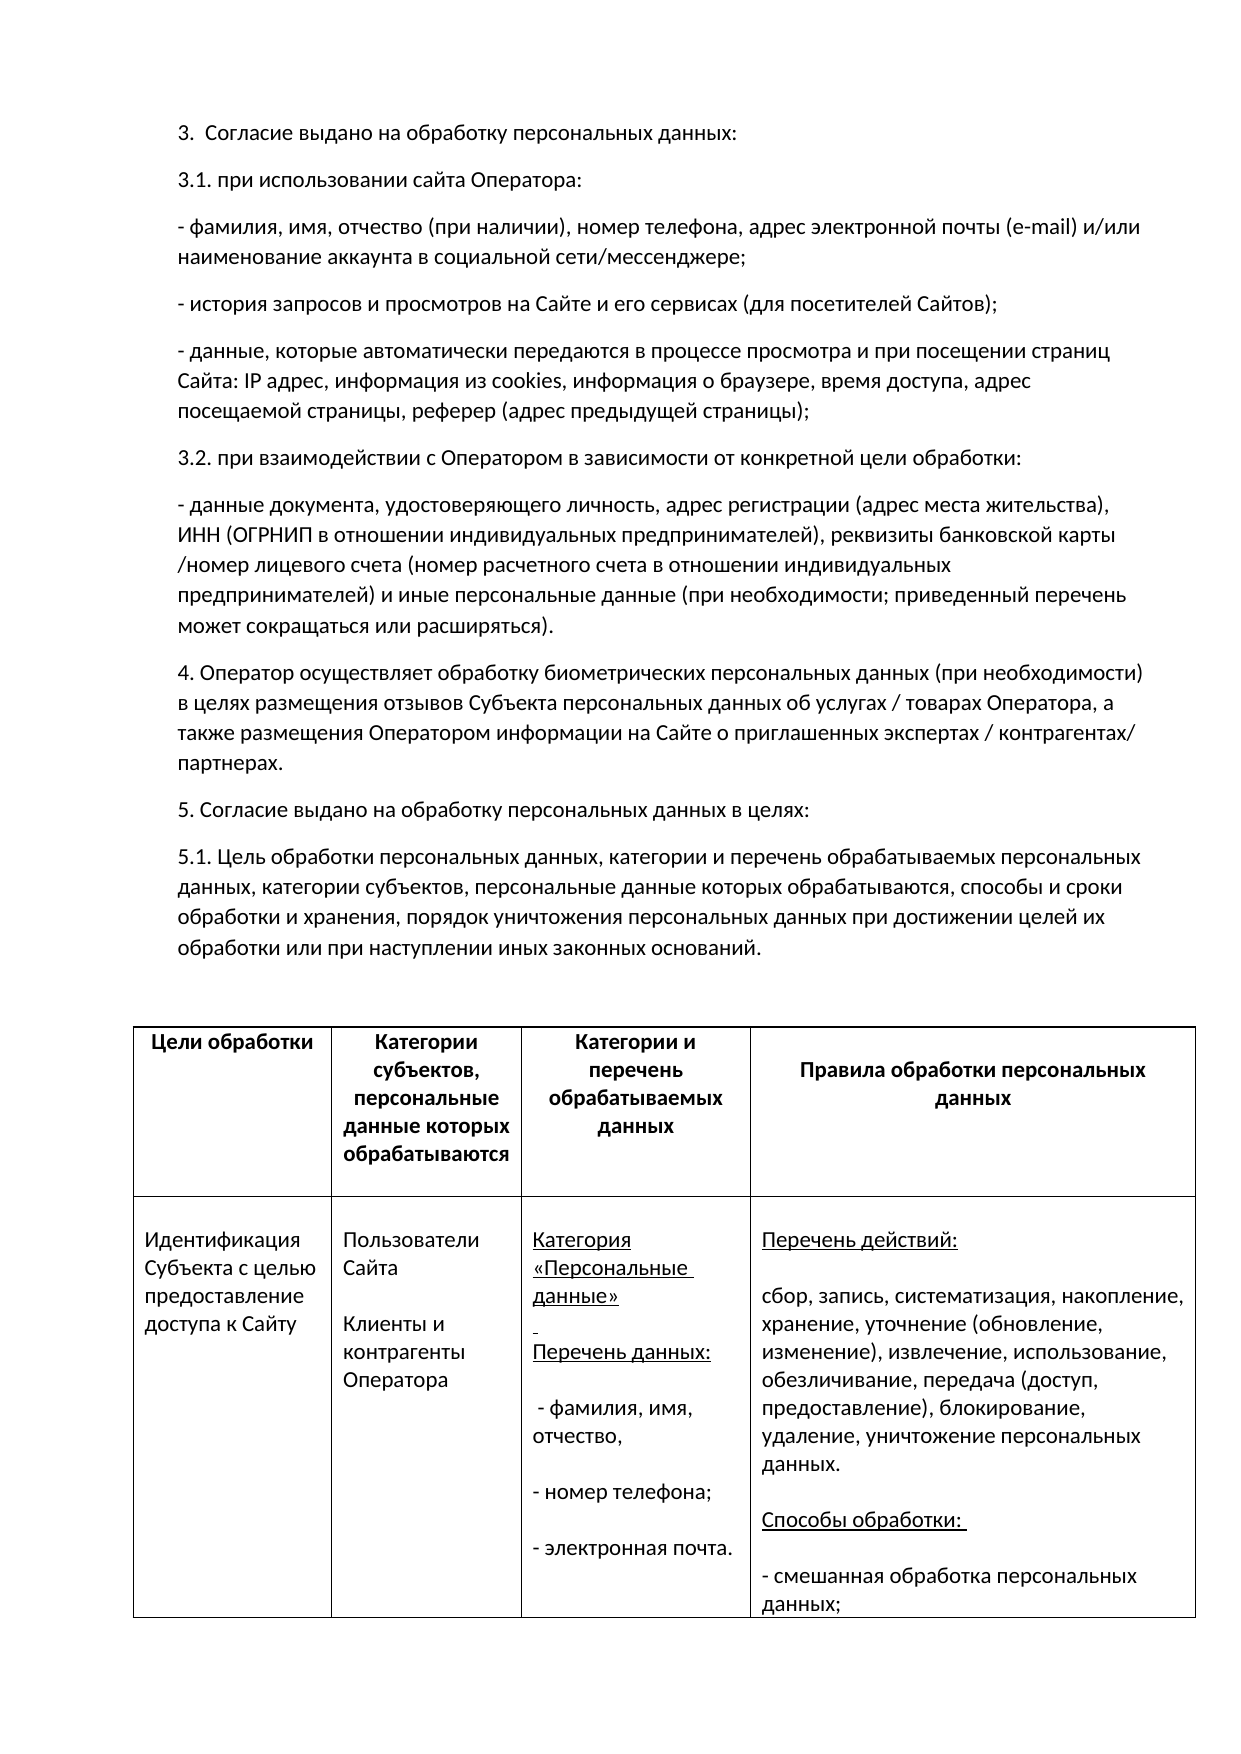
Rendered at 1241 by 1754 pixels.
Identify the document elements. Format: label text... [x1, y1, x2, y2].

text - данные документа, удостоверяющего личность, адрес регистрации (адрес места жительства), ИНН (ОГРНИП в отношении индивидуальных предпринимателей), реквизиты банковской карты /номер лицевого счета (номер расчетного счета в отношении индивидуальных предпринимателей) и иные персональные данные (при необходимости; приведенный перечень может сокращаться или расширяться). [177, 490, 1152, 639]
table_header Цели обработки [134, 1028, 331, 1196]
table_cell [522, 1197, 750, 1617]
text 3. Согласие выдано на обработку персональных данных: [177, 118, 1152, 146]
text 5. Согласие выдано на обработку персональных данных в целях: [177, 795, 1152, 823]
table_header Категории и перечень обрабатываемых данных [522, 1028, 750, 1196]
text - история запросов и просмотров на Сайте и его сервисах (для посетителей Сайтов); [177, 289, 1152, 317]
text 3.1. при использовании сайта Оператора: [177, 165, 1152, 193]
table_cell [751, 1197, 1195, 1617]
text 3.2. при взаимодействии с Оператором в зависимости от конкретной цели обработки: [177, 443, 1152, 471]
text - данные, которые автоматически передаются в процессе просмотра и при посещении страниц Сайта: IP адрес, информация из cookies, информация о браузере, время доступа, адрес посещаемой страницы, реферер (адрес предыдущей страницы); [177, 336, 1152, 424]
table_header Категории субъектов, персональные данные которых обрабатываются [332, 1028, 521, 1196]
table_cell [134, 1197, 331, 1617]
table_header Правила обработки персональных данных [751, 1028, 1195, 1196]
text - фамилия, имя, отчество (при наличии), номер телефона, адрес электронной почты (e-mail) и/или наименование аккаунта в социальной сети/мессенджере; [177, 212, 1152, 270]
text 4. Оператор осуществляет обработку биометрических персональных данных (при необходимости) в целях размещения отзывов Субъекта персональных данных об услугах / товарах Оператора, а также размещения Оператором информации на Сайте о приглашенных экспертах / контрагентах/ партнерах. [177, 658, 1152, 776]
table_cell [332, 1197, 521, 1617]
text 5.1. Цель обработки персональных данных, категории и перечень обрабатываемых персональных данных, категории субъектов, персональные данные которых обрабатываются, способы и сроки обработки и хранения, порядок уничтожения персональных данных при достижении целей их обработки или при наступлении иных законных оснований. [177, 842, 1152, 961]
